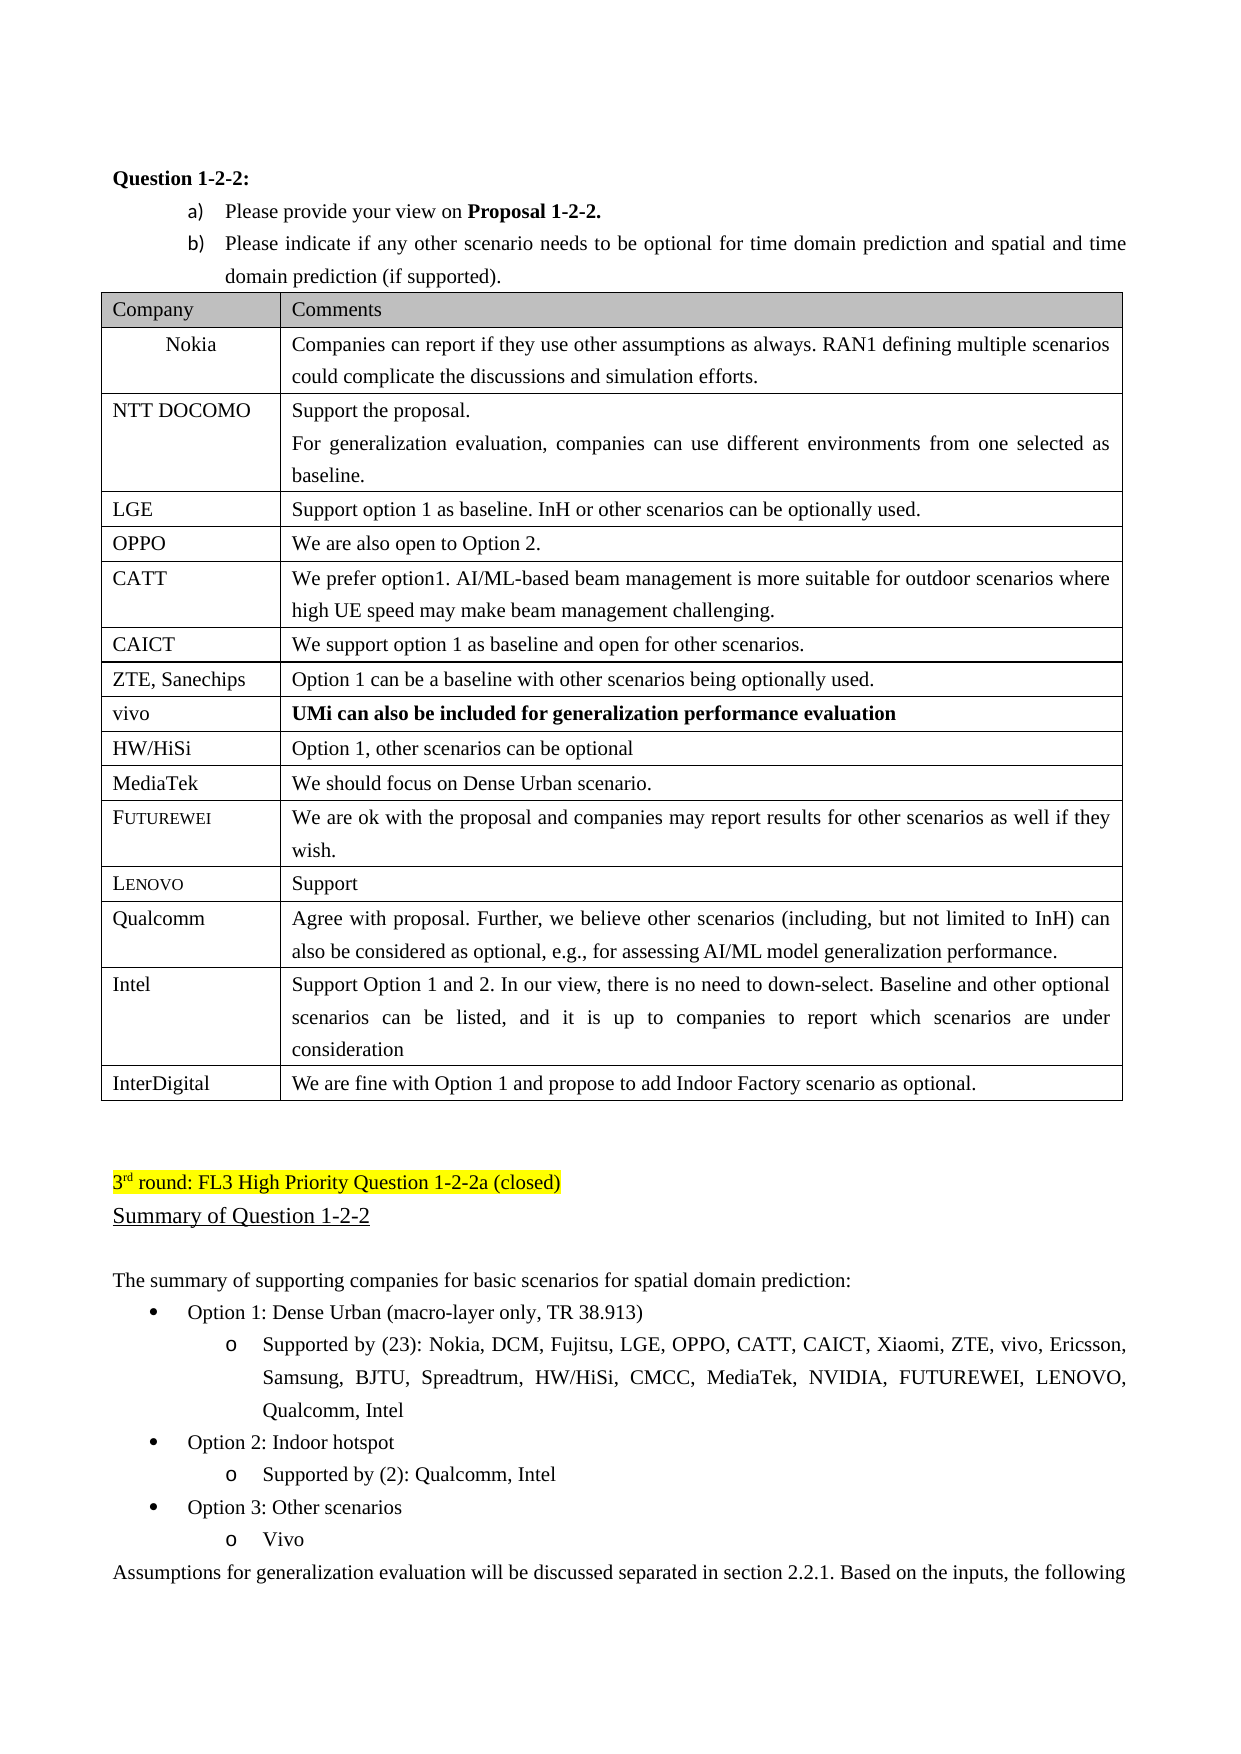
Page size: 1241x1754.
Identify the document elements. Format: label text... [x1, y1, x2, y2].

table_cell Intel [102, 968, 280, 1065]
table_cell Lenovo [102, 867, 280, 901]
table_cell We are ok with the proposal and companies may report results for other scenarios as well if they wish. [281, 801, 1122, 866]
table_cell ZTE, Sanechips [102, 663, 280, 696]
table_cell Qualcomm [102, 902, 280, 967]
list Option 2: Indoor hotspot [150, 1426, 1128, 1459]
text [112, 1556, 1128, 1589]
text 3rd round: FL3 High Priority Question 1-2-2a (closed) [112, 1166, 1128, 1199]
table_cell Support [281, 867, 1122, 901]
list Please indicate if any other scenario needs to be optional for time domain prediction and spatial and time domain prediction (if supported). [187, 227, 1128, 292]
table_cell Agree with proposal. Further, we believe other scenarios (including, but not limited to InH) can also be considered as optional, e.g., for assessing AI/ML model generalization performance. [281, 902, 1122, 967]
table_cell CATT [102, 562, 280, 627]
table_cell InterDigital [102, 1066, 280, 1100]
table_cell MediaTek [102, 766, 280, 800]
text Summary of Question 1-2-2 [112, 1199, 1128, 1231]
list Option 3: Other scenarios [150, 1491, 1128, 1524]
table_cell Nokia [102, 328, 280, 393]
table_cell UMi can also be included for generalization performance evaluation [281, 697, 1122, 731]
table_cell NTT DOCOMO [102, 394, 280, 491]
table_cell Option 1, other scenarios can be optional [281, 732, 1122, 765]
list Vivo [225, 1524, 1128, 1556]
table_cell Support Option 1 and 2. In our view, there is no need to down-select. Baseline and other optional scenarios can be listed, and it is up to companies to report which scenarios are under consideration [281, 968, 1122, 1065]
table_cell We support option 1 as baseline and open for other scenarios. [281, 628, 1122, 661]
text The summary of supporting companies for basic scenarios for spatial domain prediction: [112, 1264, 1128, 1296]
table_cell vivo [102, 697, 280, 731]
list Supported by (23): Nokia, DCM, Fujitsu, LGE, OPPO, CATT, CAICT, Xiaomi, ZTE, vivo, Ericsson, Samsung, BJTU, Spreadtrum, HW/HiSi, CMCC, MediaTek, NVIDIA, FUTUREWEI, LENOVO, Qualcomm, Intel [225, 1329, 1128, 1426]
table_cell We prefer option1. AI/ML-based beam management is more suitable for outdoor scenarios where high UE speed may make beam management challenging. [281, 562, 1122, 627]
table_cell Support option 1 as baseline. InH or other scenarios can be optionally used. [281, 492, 1122, 526]
table_cell CAICT [102, 628, 280, 661]
table_cell We should focus on Dense Urban scenario. [281, 766, 1122, 800]
text Question 1-2-2: [112, 162, 1128, 194]
table_header Company [102, 293, 280, 327]
table_cell Futurewei [102, 801, 280, 866]
list Option 1: Dense Urban (macro-layer only, TR 38.913) [150, 1296, 1128, 1329]
table_cell HW/HiSi [102, 732, 280, 765]
table_cell Companies can report if they use other assumptions as always. RAN1 defining multiple scenarios could complicate the discussions and simulation efforts. [281, 328, 1122, 393]
table_cell We are also open to Option 2. [281, 527, 1122, 561]
table_header Comments [281, 293, 1122, 327]
table_cell LGE [102, 492, 280, 526]
list Supported by (2): Qualcomm, Intel [225, 1459, 1128, 1491]
table_cell Option 1 can be a baseline with other scenarios being optionally used. [281, 663, 1122, 696]
list Please provide your view on Proposal 1-2-2. [187, 194, 1128, 227]
table_cell OPPO [102, 527, 280, 561]
table_cell Support the proposal. For generalization evaluation, companies can use different environments from one selected as baseline. [281, 394, 1122, 491]
table_cell We are fine with Option 1 and propose to add Indoor Factory scenario as optional. [281, 1066, 1122, 1100]
